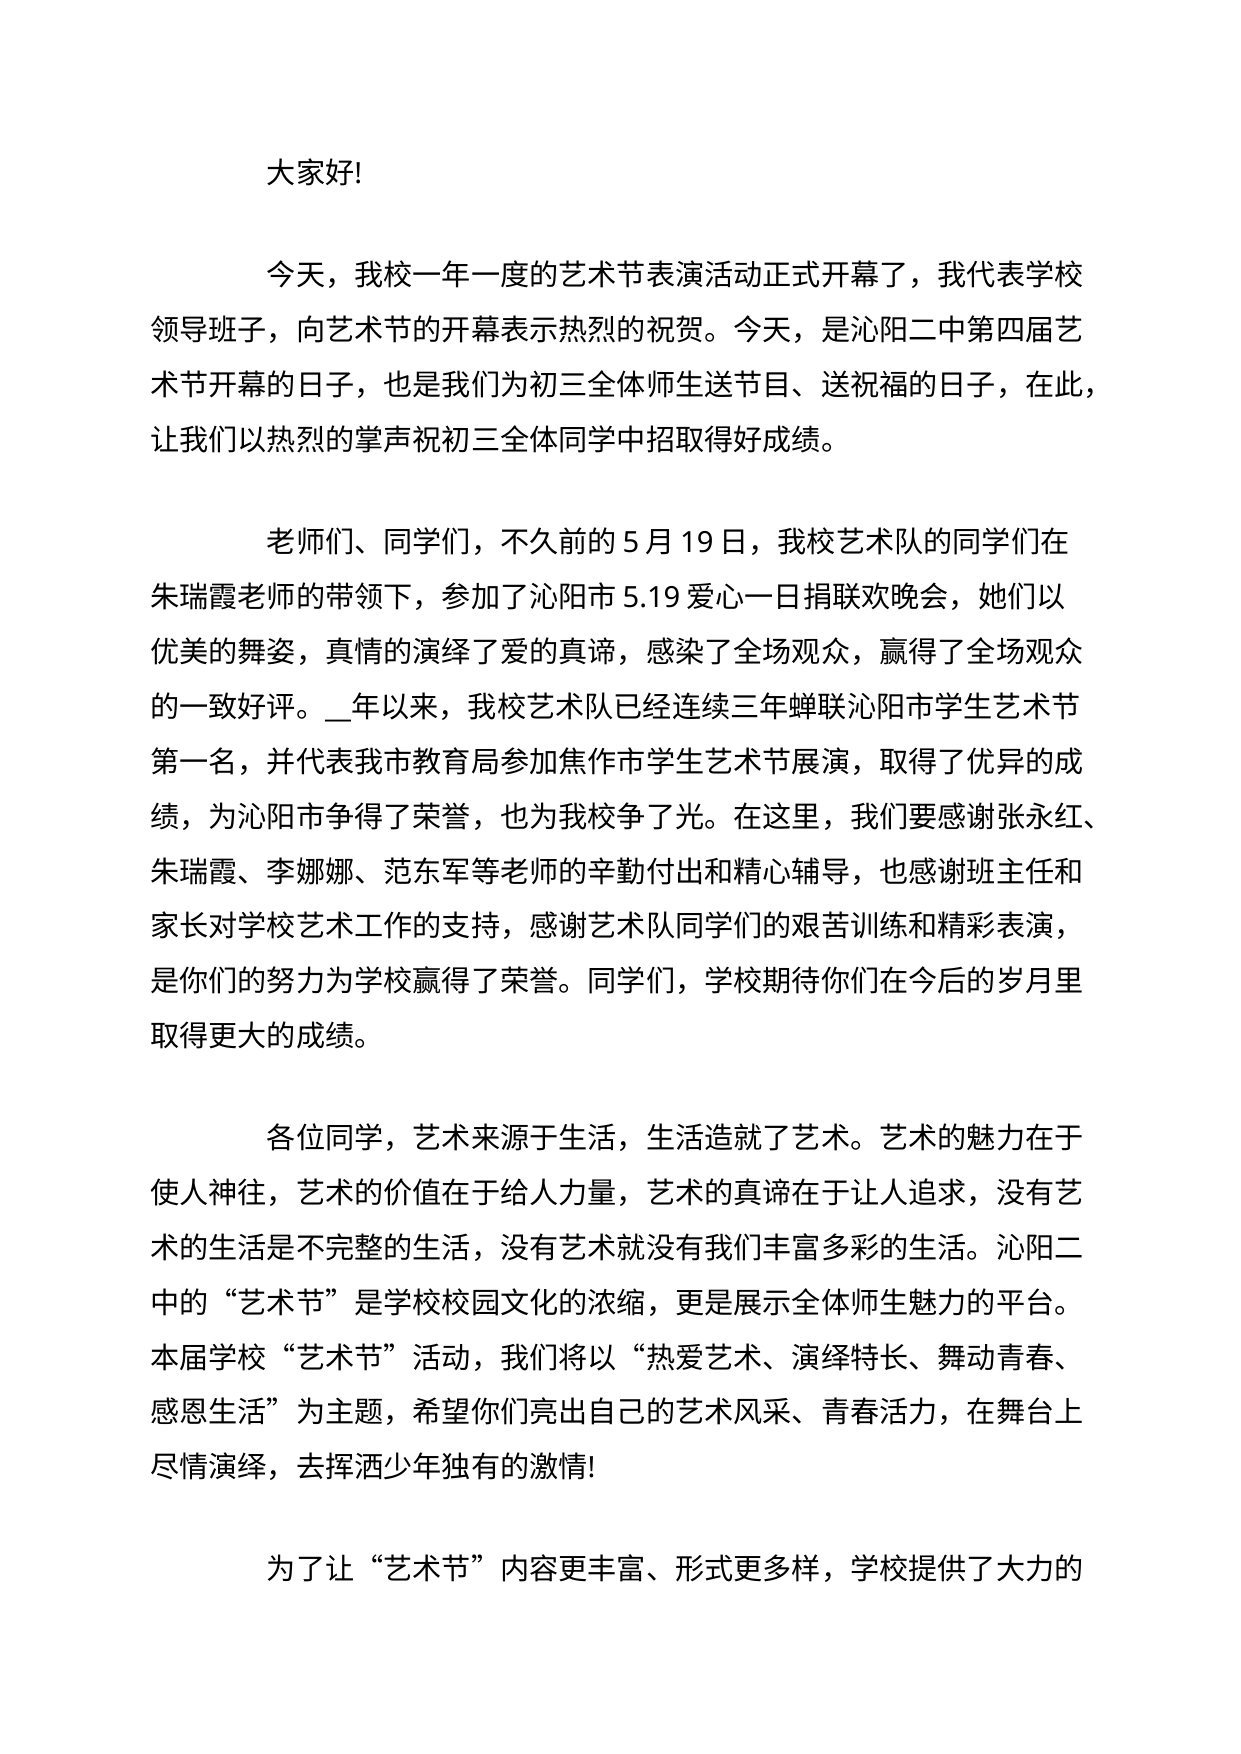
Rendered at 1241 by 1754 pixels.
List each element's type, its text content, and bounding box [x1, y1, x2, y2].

text 老师们、同学们，不久前的5月19日，我校艺术队的同学们在朱瑞霞老师的带领下，参加了沁阳市5.19爱心一日捐联欢晚会，她们以优美的舞姿，真情的演绎了爱的真谛，感染了全场观众，赢得了全场观众的一致好评。__年以来，我校艺术队已经连续三年蝉联沁阳市学生艺术节第一名，并代表我市教育局参加焦作市学生艺术节展演，取得了优异的成绩，为沁阳市争得了荣誉，也为我校争了光。在这里，我们要感谢张永红、朱瑞霞、李娜娜、范东军等老师的辛勤付出和精心辅导，也感谢班主任和家长对学校艺术工作的支持，感谢艺术队同学们的艰苦训练和精彩表演，是你们的努力为学校赢得了荣誉。同学们，学校期待你们在今后的岁月里取得更大的成绩。 [150, 518, 1090, 1055]
text 大家好! [150, 150, 1090, 192]
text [150, 1546, 1090, 1588]
text 今天，我校一年一度的艺术节表演活动正式开幕了，我代表学校领导班子，向艺术节的开幕表示热烈的祝贺。今天，是沁阳二中第四届艺术节开幕的日子，也是我们为初三全体师生送节目、送祝福的日子，在此，让我们以热烈的掌声祝初三全体同学中招取得好成绩。 [150, 252, 1090, 459]
text 各位同学，艺术来源于生活，生活造就了艺术。艺术的魅力在于使人神往，艺术的价值在于给人力量，艺术的真谛在于让人追求，没有艺术的生活是不完整的生活，没有艺术就没有我们丰富多彩的生活。沁阳二中的“艺术节”是学校校园文化的浓缩，更是展示全体师生魅力的平台。本届学校“艺术节”活动，我们将以“热爱艺术、演绎特长、舞动青春、感恩生活”为主题，希望你们亮出自己的艺术风采、青春活力，在舞台上尽情演绎，去挥洒少年独有的激情! [150, 1114, 1090, 1486]
